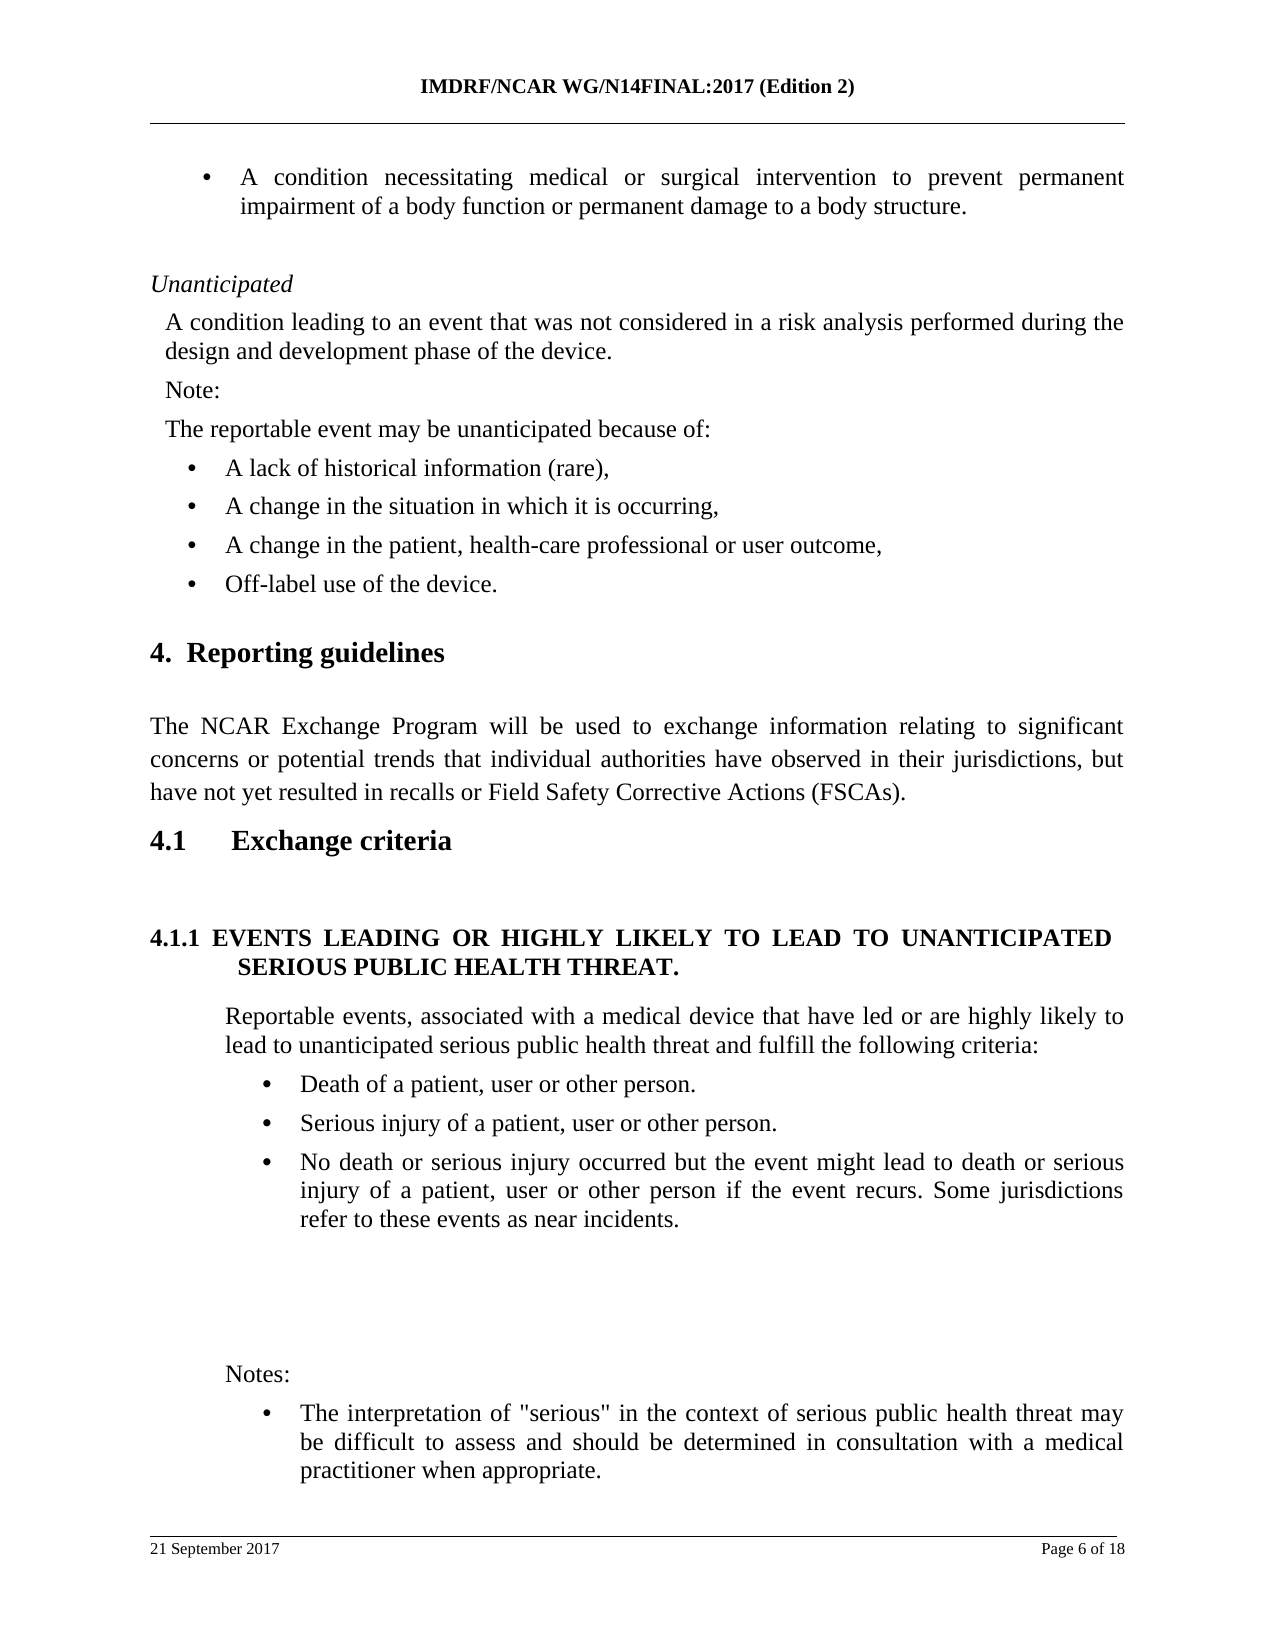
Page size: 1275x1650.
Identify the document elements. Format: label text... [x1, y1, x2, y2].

list A change in the situation in which it is occurring, [187, 491, 1125, 520]
list A condition necessitating medical or surgical intervention to prevent permanent impairment of a body function or permanent damage to a body structure. [202, 162, 1125, 220]
subtitle 4.1 Exchange criteria [150, 823, 1125, 857]
text Unanticipated [150, 269, 1125, 297]
text The reportable event may be unanticipated because of: [165, 414, 1125, 442]
list Off-label use of the device. [187, 569, 1125, 598]
subtitle 4. Reporting guidelines [150, 635, 1125, 669]
list Serious injury of a patient, user or other person. [262, 1108, 1125, 1136]
text A condition leading to an event that was not considered in a risk analysis performed during the design and development phase of the device. [165, 307, 1125, 365]
list A lack of historical information (rare), [187, 452, 1125, 481]
text Notes: [225, 1359, 1125, 1388]
list Death of a patient, user or other person. [262, 1069, 1125, 1098]
text Note: [165, 375, 1125, 404]
text 4.1.1 EVENTS LEADING OR HIGHLY LIKELY TO LEAD TO UNANTICIPATED SERIOUS PUBLIC HEALTH THREAT. [150, 923, 1125, 980]
list The interpretation of "serious" in the context of serious public health threat may be difficult to assess and should be determined in consultation with a medical practitioner when appropriate. [262, 1398, 1125, 1484]
subtitle The NCAR Exchange Program will be used to exchange information relating to significant concerns or potential trends that individual authorities have observed in their jurisdictions, but have not yet resulted in recalls or Field Safety Corrective Actions (FSCAs). [150, 711, 1125, 806]
text Reportable events, associated with a medical device that have led or are highly likely to lead to unanticipated serious public health threat and fulfill the following criteria: [225, 1001, 1125, 1059]
list No death or serious injury occurred but the event might lead to death or serious injury of a patient, user or other person if the event recurs. Some jurisdictions refer to these events as near incidents. [262, 1146, 1125, 1233]
list A change in the patient, health-care professional or user outcome, [187, 530, 1125, 559]
